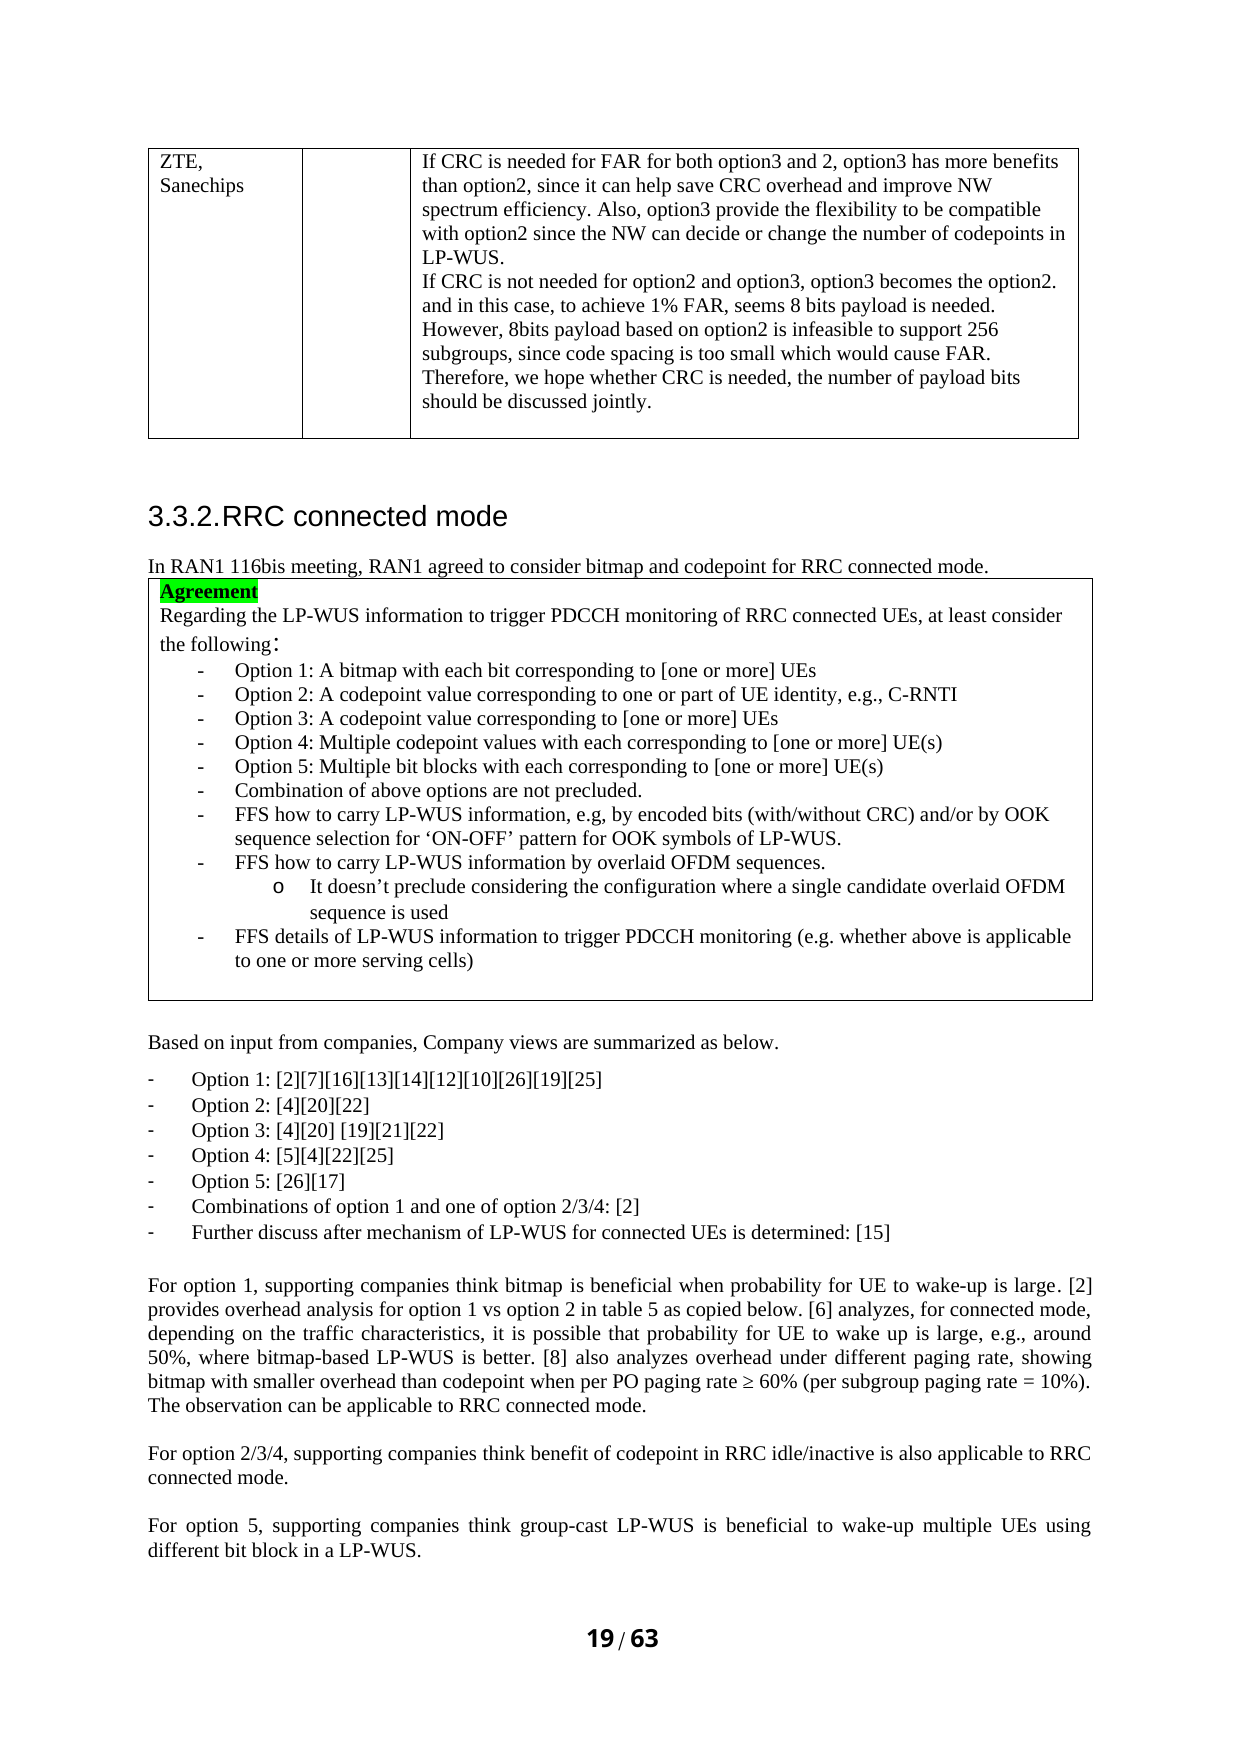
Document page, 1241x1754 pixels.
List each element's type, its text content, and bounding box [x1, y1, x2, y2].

list Option 3: [4][20] [19][21][22] [148, 1117, 1092, 1143]
table_cell [303, 149, 410, 437]
subtitle RRC connected mode [148, 499, 1092, 533]
list Option 2: [4][20][22] [148, 1092, 1092, 1117]
list Option 1: [2][7][16][13][14][12][10][26][19][25] [148, 1066, 1092, 1092]
text In RAN1 116bis meeting, RAN1 agreed to consider bitmap and codepoint for RRC connected mode. [148, 554, 1092, 578]
table_cell ZTE, Sanechips [149, 149, 302, 437]
text For option 2/3/4, supporting companies think benefit of codepoint in RRC idle/inactive is also applicable to RRC connected mode. [148, 1441, 1092, 1489]
text For option 1, supporting companies think bitmap is beneficial when probability for UE to wake-up is large. [2] provides overhead analysis for option 1 vs option 2 in table 5 as copied below. [6] analyzes, for connected mode, depending on the traffic characteristics, it is possible that probability for UE to wake up is large, e.g., around 50%, where bitmap-based LP-WUS is better. [8] also analyzes overhead under different paging rate, showing bitmap with smaller overhead than codepoint when per PO paging rate ≥ 60% (per subgroup paging rate = 10%). The observation can be applicable to RRC connected mode. [148, 1273, 1092, 1417]
list Further discuss after mechanism of LP-WUS for connected UEs is determined: [15] [148, 1219, 1092, 1244]
table_header Agreement Regarding the LP-WUS information to trigger PDCCH monitoring of RRC connected UEs, at least consider the following： Option 1: A bitmap with each bit corresponding to [one or more] UEs Option 2: A codepoint value corresponding to one or part of UE identity, e.g., C-RNTI Option 3: A codepoint value corresponding to [one or more] UEs Option 4: Multiple codepoint values with each corresponding to [one or more] UE(s) Option 5: Multiple bit blocks with each corresponding to [one or more] UE(s) Combination of above options are not precluded. FFS how to carry LP-WUS information, e.g, by encoded bits (with/without CRC) and/or by OOK sequence selection for ‘ON-OFF’ pattern for OOK symbols of LP-WUS. FFS how to carry LP-WUS information by overlaid OFDM sequences. It doesn’t preclude considering the configuration where a single candidate overlaid OFDM sequence is used FFS details of LP-WUS information to trigger PDCCH monitoring (e.g. whether above is applicable to one or more serving cells) [149, 579, 1092, 1000]
list Combinations of option 1 and one of option 2/3/4: [2] [148, 1193, 1092, 1219]
list Option 4: [5][4][22][25] [148, 1143, 1092, 1168]
table_cell If CRC is needed for FAR for both option3 and 2, option3 has more benefits than option2, since it can help save CRC overhead and improve NW spectrum efficiency. Also, option3 provide the flexibility to be compatible with option2 since the NW can decide or change the number of codepoints in LP-WUS. If CRC is not needed for option2 and option3, option3 becomes the option2. and in this case, to achieve 1% FAR, seems 8 bits payload is needed. However, 8bits payload based on option2 is infeasible to support 256 subgroups, since code spacing is too small which would cause FAR. Therefore, we hope whether CRC is needed, the number of payload bits should be discussed jointly. [411, 149, 1078, 437]
list Option 5: [26][17] [148, 1168, 1092, 1193]
text For option 5, supporting companies think group-cast LP-WUS is beneficial to wake-up multiple UEs using different bit block in a LP-WUS. [148, 1513, 1092, 1562]
text Based on input from companies, Company views are summarized as below. [148, 1030, 1092, 1054]
